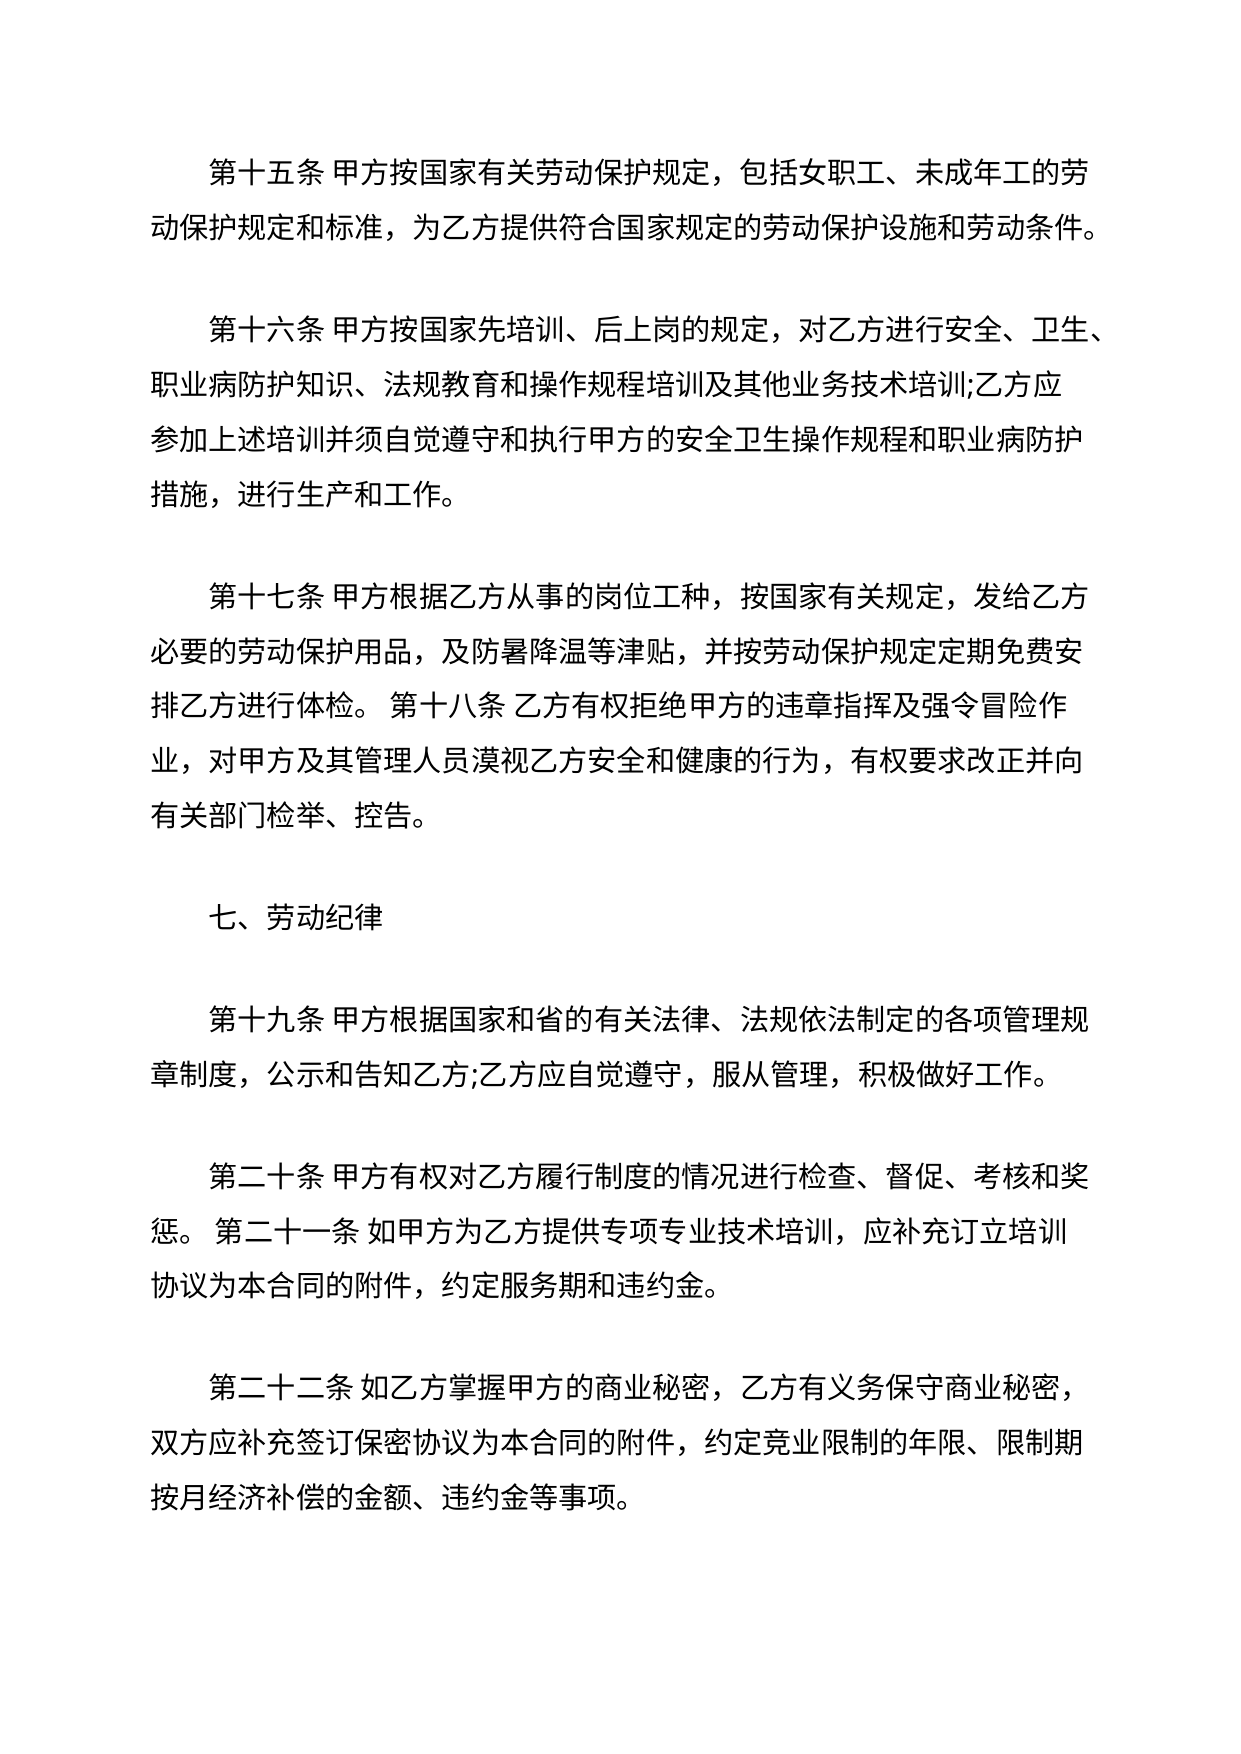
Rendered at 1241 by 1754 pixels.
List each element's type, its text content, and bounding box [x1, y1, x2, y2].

text 七、劳动纪律 [150, 894, 1090, 937]
text 第十七条 甲方根据乙方从事的岗位工种，按国家有关规定，发给乙方必要的劳动保护用品，及防暑降温等津贴，并按劳动保护规定定期免费安排乙方进行体检。 第十八条 乙方有权拒绝甲方的违章指挥及强令冒险作业，对甲方及其管理人员漠视乙方安全和健康的行为，有权要求改正并向有关部门检举、控告。 [150, 573, 1090, 835]
text 第二十二条 如乙方掌握甲方的商业秘密，乙方有义务保守商业秘密，双方应补充签订保密协议为本合同的附件，约定竞业限制的年限、限制期按月经济补偿的金额、违约金等事项。 [150, 1365, 1090, 1517]
text 第二十条 甲方有权对乙方履行制度的情况进行检查、督促、考核和奖惩。 第二十一条 如甲方为乙方提供专项专业技术培训，应补充订立培训协议为本合同的附件，约定服务期和违约金。 [150, 1153, 1090, 1305]
text 第十五条 甲方按国家有关劳动保护规定，包括女职工、未成年工的劳动保护规定和标准，为乙方提供符合国家规定的劳动保护设施和劳动条件。 [150, 150, 1090, 247]
text 第十六条 甲方按国家先培训、后上岗的规定，对乙方进行安全、卫生、职业病防护知识、法规教育和操作规程培训及其他业务技术培训;乙方应参加上述培训并须自觉遵守和执行甲方的安全卫生操作规程和职业病防护措施，进行生产和工作。 [150, 307, 1090, 514]
text 第十九条 甲方根据国家和省的有关法律、法规依法制定的各项管理规章制度，公示和告知乙方;乙方应自觉遵守，服从管理，积极做好工作。 [150, 996, 1090, 1094]
